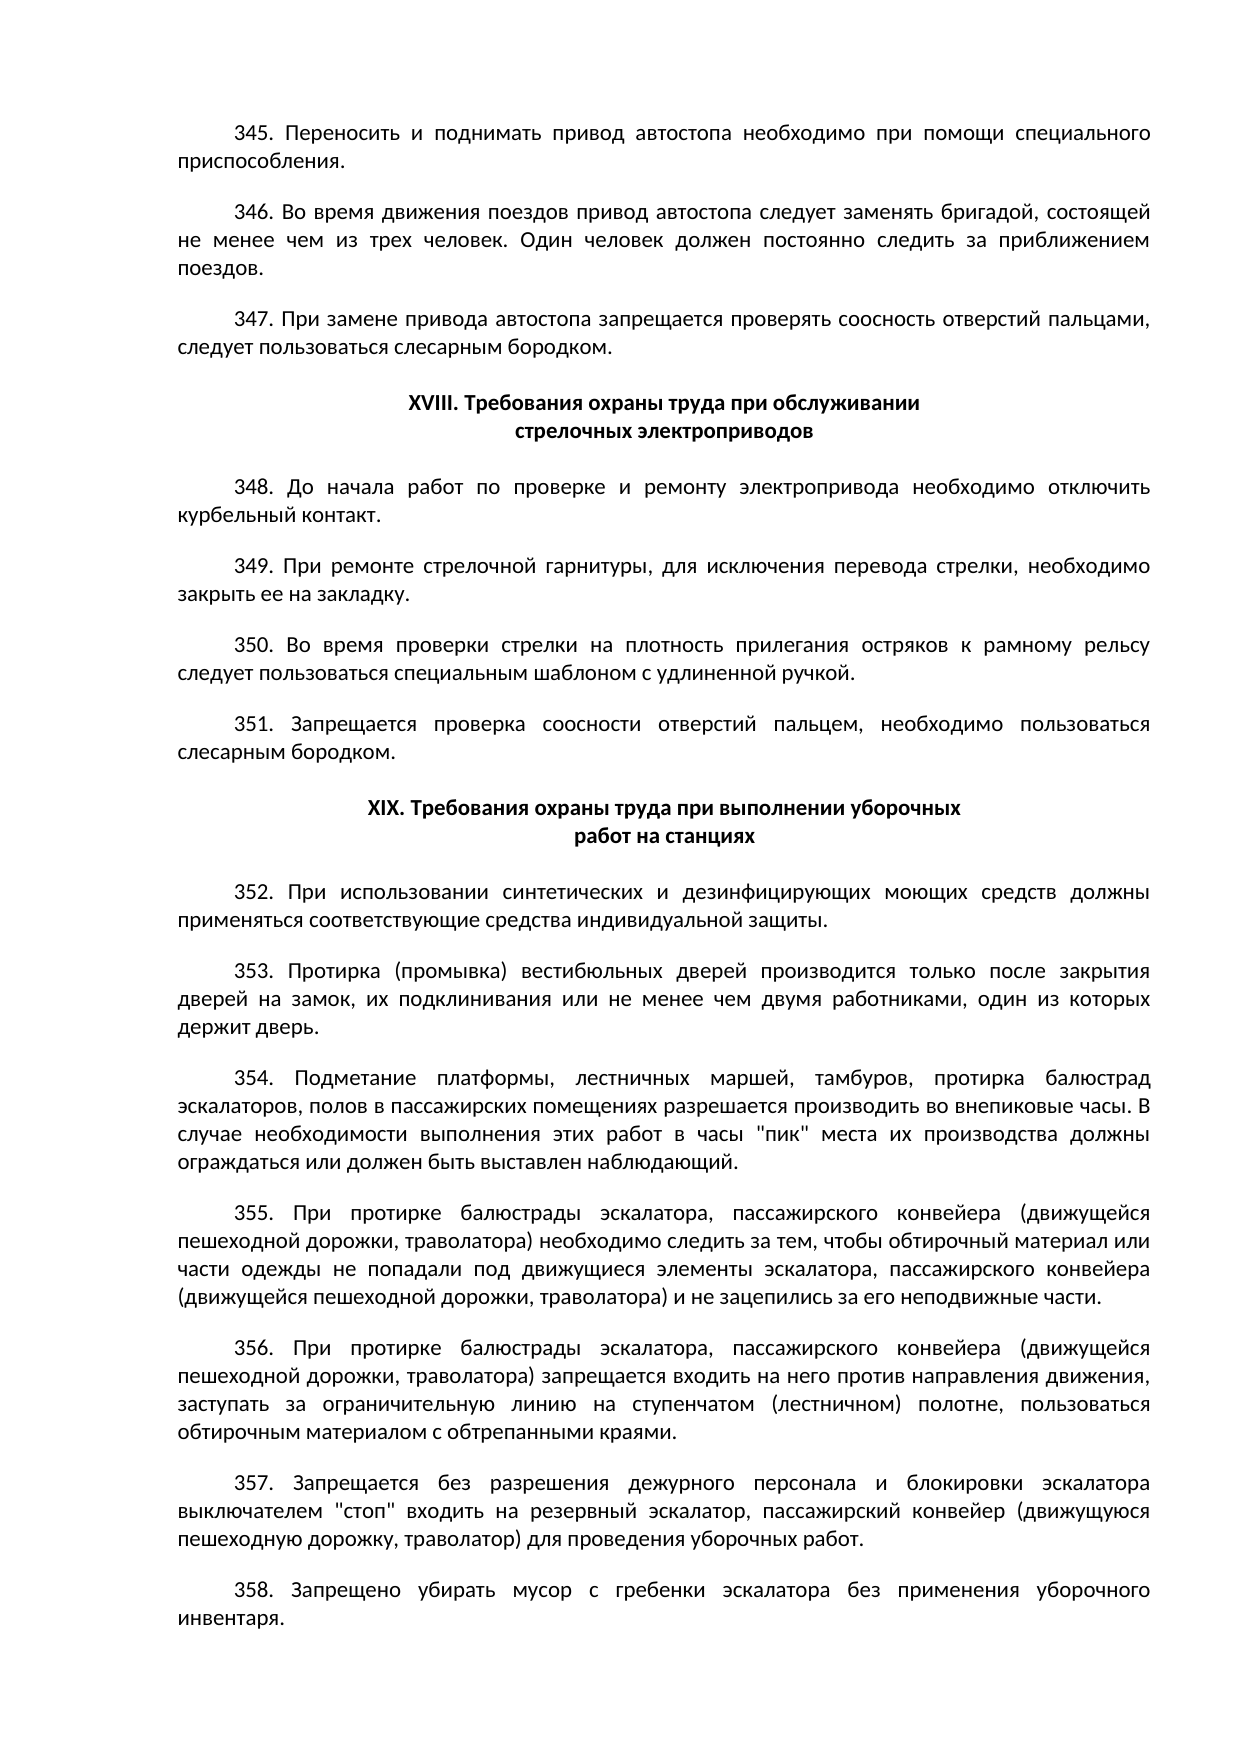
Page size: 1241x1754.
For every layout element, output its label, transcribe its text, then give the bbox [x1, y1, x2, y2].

text 356. При протирке балюстрады эскалатора, пассажирского конвейера (движущейся пешеходной дорожки, траволатора) запрещается входить на него против направления движения, заступать за ограничительную линию на ступенчатом (лестничном) полотне, пользоваться обтирочным материалом с обтрепанными краями. [177, 1333, 1152, 1445]
text 355. При протирке балюстрады эскалатора, пассажирского конвейера (движущейся пешеходной дорожки, траволатора) необходимо следить за тем, чтобы обтирочный материал или части одежды не попадали под движущиеся элементы эскалатора, пассажирского конвейера (движущейся пешеходной дорожки, траволатора) и не зацепились за его неподвижные части. [177, 1198, 1152, 1310]
title XIX. Требования охраны труда при выполнении уборочных [177, 793, 1152, 821]
title стрелочных электроприводов [177, 416, 1152, 444]
text 357. Запрещается без разрешения дежурного персонала и блокировки эскалатора выключателем "стоп" входить на резервный эскалатор, пассажирский конвейер (движущуюся пешеходную дорожку, траволатор) для проведения уборочных работ. [177, 1468, 1152, 1552]
text 354. Подметание платформы, лестничных маршей, тамбуров, протирка балюстрад эскалаторов, полов в пассажирских помещениях разрешается производить во внепиковые часы. В случае необходимости выполнения этих работ в часы "пик" места их производства должны ограждаться или должен быть выставлен наблюдающий. [177, 1063, 1152, 1175]
title работ на станциях [177, 821, 1152, 849]
text 348. До начала работ по проверке и ремонту электропривода необходимо отключить курбельный контакт. [177, 472, 1152, 528]
text 349. При ремонте стрелочной гарнитуры, для исключения перевода стрелки, необходимо закрыть ее на закладку. [177, 551, 1152, 607]
text 351. Запрещается проверка соосности отверстий пальцем, необходимо пользоваться слесарным бородком. [177, 709, 1152, 765]
text 345. Переносить и поднимать привод автостопа необходимо при помощи специального приспособления. [177, 118, 1152, 174]
text 353. Протирка (промывка) вестибюльных дверей производится только после закрытия дверей на замок, их подклинивания или не менее чем двумя работниками, один из которых держит дверь. [177, 956, 1152, 1040]
title XVIII. Требования охраны труда при обслуживании [177, 388, 1152, 416]
text 346. Во время движения поездов привод автостопа следует заменять бригадой, состоящей не менее чем из трех человек. Один человек должен постоянно следить за приближением поездов. [177, 197, 1152, 281]
text 347. При замене привода автостопа запрещается проверять соосность отверстий пальцами, следует пользоваться слесарным бородком. [177, 304, 1152, 360]
text 352. При использовании синтетических и дезинфицирующих моющих средств должны применяться соответствующие средства индивидуальной защиты. [177, 877, 1152, 933]
text 350. Во время проверки стрелки на плотность прилегания остряков к рамному рельсу следует пользоваться специальным шаблоном с удлиненной ручкой. [177, 630, 1152, 686]
text 358. Запрещено убирать мусор с гребенки эскалатора без применения уборочного инвентаря. [177, 1575, 1152, 1631]
